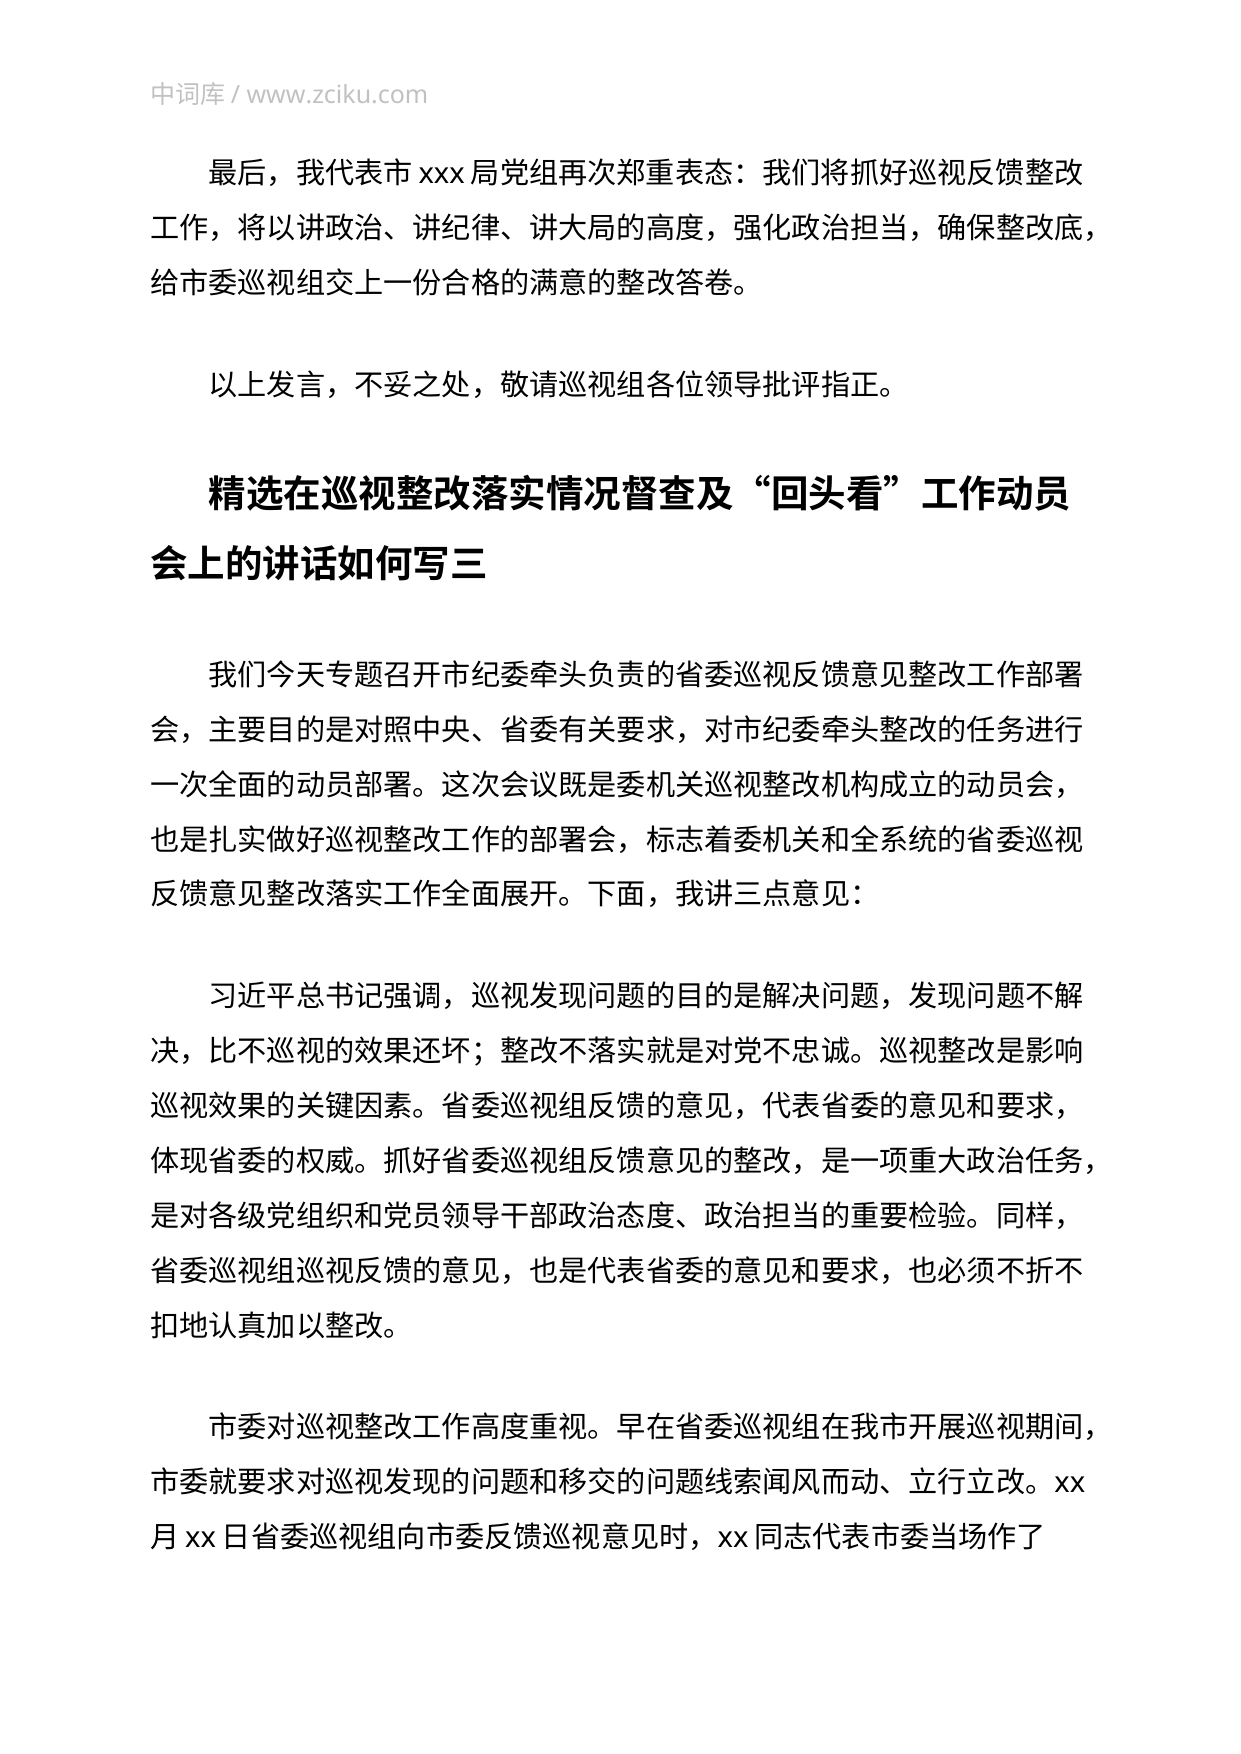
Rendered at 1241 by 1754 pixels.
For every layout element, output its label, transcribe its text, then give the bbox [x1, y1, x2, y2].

text 习近平总书记强调，巡视发现问题的目的是解决问题，发现问题不解决，比不巡视的效果还坏；整改不落实就是对党不忠诚。巡视整改是影响巡视效果的关键因素。省委巡视组反馈的意见，代表省委的意见和要求，体现省委的权威。抓好省委巡视组反馈意见的整改，是一项重大政治任务，是对各级党组织和党员领导干部政治态度、政治担当的重要检验。同样，省委巡视组巡视反馈的意见，也是代表省委的意见和要求，也必须不折不扣地认真加以整改。 [150, 973, 1090, 1344]
text 我们今天专题召开市纪委牵头负责的省委巡视反馈意见整改工作部署会，主要目的是对照中央、省委有关要求，对市纪委牵头整改的任务进行一次全面的动员部署。这次会议既是委机关巡视整改机构成立的动员会，也是扎实做好巡视整改工作的部署会，标志着委机关和全系统的省委巡视反馈意见整改落实工作全面展开。下面，我讲三点意见： [150, 651, 1090, 913]
text 精选在巡视整改落实情况督查及“回头看”工作动员会上的讲话如何写三 [150, 463, 1090, 588]
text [150, 1404, 1090, 1556]
text 以上发言，不妥之处，敬请巡视组各位领导批评指正。 [150, 362, 1090, 404]
text 最后，我代表市xxx局党组再次郑重表态：我们将抓好巡视反馈整改工作，将以讲政治、讲纪律、讲大局的高度，强化政治担当，确保整改底，给市委巡视组交上一份合格的满意的整改答卷。 [150, 150, 1090, 302]
